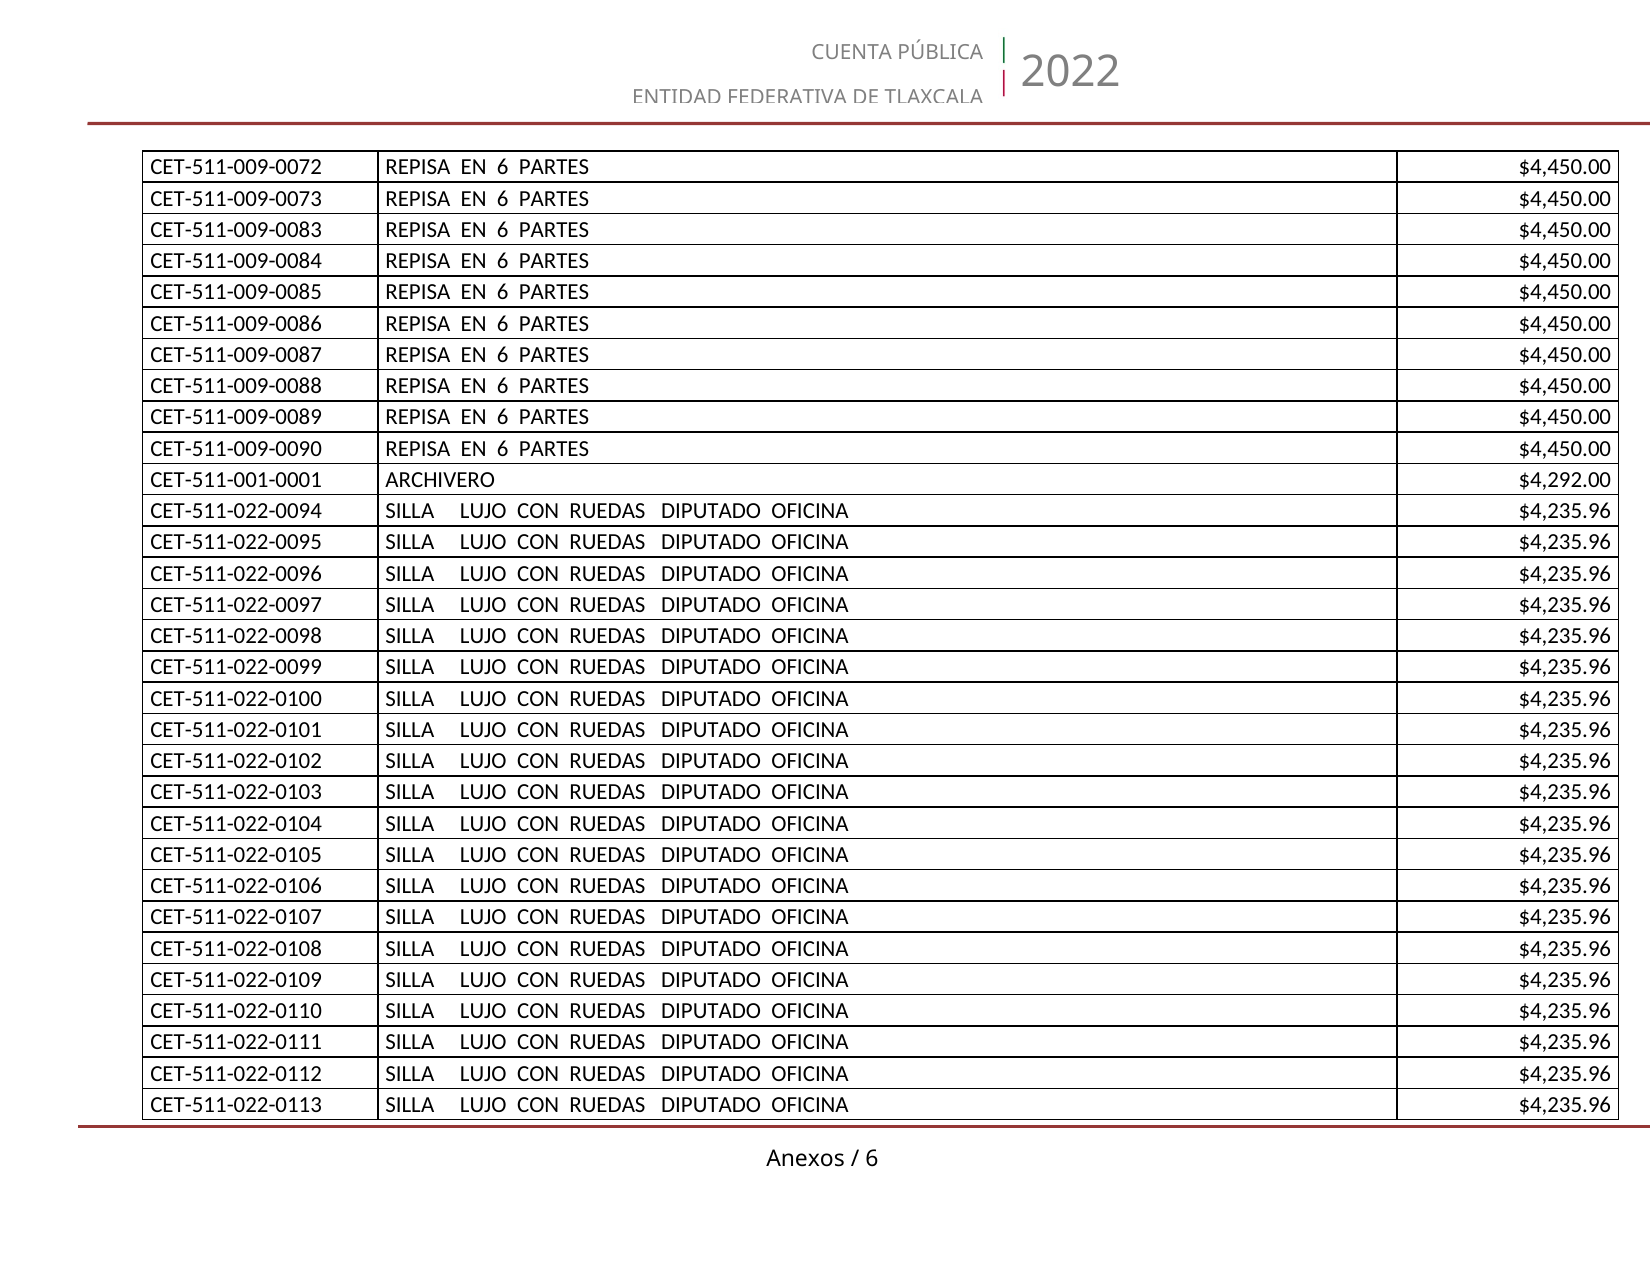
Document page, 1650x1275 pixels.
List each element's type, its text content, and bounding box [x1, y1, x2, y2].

table_cell $4,235.96 [1398, 808, 1618, 837]
table_cell $4,235.96 [1398, 745, 1618, 775]
table_cell CET-511-022-0099 [143, 652, 377, 681]
table_cell CET-511-022-0102 [143, 745, 377, 775]
table_cell $4,235.96 [1398, 1089, 1618, 1119]
table_cell CET-511-022-0108 [143, 933, 377, 962]
table_cell REPISA EN 6 PARTES [379, 433, 1396, 462]
table_cell SILLA LUJO CON RUEDAS DIPUTADO OFICINA [379, 527, 1396, 556]
table_cell SILLA LUJO CON RUEDAS DIPUTADO OFICINA [379, 683, 1396, 712]
table_cell REPISA EN 6 PARTES [379, 245, 1396, 275]
table_cell REPISA EN 6 PARTES [379, 339, 1396, 369]
table_cell REPISA EN 6 PARTES [379, 308, 1396, 337]
table_cell CET-511-009-0088 [143, 370, 377, 400]
table_cell $4,292.00 [1398, 464, 1618, 494]
table_cell CET-511-022-0113 [143, 1089, 377, 1119]
table_cell SILLA LUJO CON RUEDAS DIPUTADO OFICINA [379, 933, 1396, 962]
table_cell $4,235.96 [1398, 495, 1618, 525]
table_cell $4,235.96 [1398, 777, 1618, 806]
table_cell $4,235.96 [1398, 902, 1618, 931]
table_cell $4,235.96 [1398, 620, 1618, 650]
table_cell $4,450.00 [1398, 402, 1618, 431]
table_cell $4,235.96 [1398, 683, 1618, 712]
table_cell REPISA EN 6 PARTES [379, 370, 1396, 400]
table_cell ARCHIVERO [379, 464, 1396, 494]
table_cell SILLA LUJO CON RUEDAS DIPUTADO OFICINA [379, 808, 1396, 837]
picture [998, 28, 1014, 99]
table_cell $4,450.00 [1398, 183, 1618, 212]
table_cell SILLA LUJO CON RUEDAS DIPUTADO OFICINA [379, 558, 1396, 587]
table_cell CET-511-022-0096 [143, 558, 377, 587]
table_cell REPISA EN 6 PARTES [379, 214, 1396, 244]
table_cell CET-511-022-0109 [143, 964, 377, 994]
table_cell REPISA EN 6 PARTES [379, 183, 1396, 212]
table_cell SILLA LUJO CON RUEDAS DIPUTADO OFICINA [379, 870, 1396, 900]
table_cell $4,235.96 [1398, 933, 1618, 962]
table_cell SILLA LUJO CON RUEDAS DIPUTADO OFICINA [379, 777, 1396, 806]
table_cell CET-511-022-0094 [143, 495, 377, 525]
table_cell CET-511-001-0001 [143, 464, 377, 494]
table_cell SILLA LUJO CON RUEDAS DIPUTADO OFICINA [379, 620, 1396, 650]
table_cell CET-511-022-0112 [143, 1058, 377, 1087]
table_cell CET-511-009-0086 [143, 308, 377, 337]
table_cell $4,235.96 [1398, 558, 1618, 587]
table_cell SILLA LUJO CON RUEDAS DIPUTADO OFICINA [379, 1027, 1396, 1056]
table_cell SILLA LUJO CON RUEDAS DIPUTADO OFICINA [379, 902, 1396, 931]
table_cell CET-511-009-0072 [143, 152, 377, 181]
table_cell CET-511-009-0087 [143, 339, 377, 369]
table_cell CET-511-009-0073 [143, 183, 377, 212]
table_cell SILLA LUJO CON RUEDAS DIPUTADO OFICINA [379, 652, 1396, 681]
table_cell $4,235.96 [1398, 589, 1618, 619]
table_cell SILLA LUJO CON RUEDAS DIPUTADO OFICINA [379, 995, 1396, 1025]
table_cell $4,235.96 [1398, 714, 1618, 744]
table_cell CET-511-022-0098 [143, 620, 377, 650]
table_cell SILLA LUJO CON RUEDAS DIPUTADO OFICINA [379, 589, 1396, 619]
table_cell $4,450.00 [1398, 339, 1618, 369]
table_cell $4,450.00 [1398, 308, 1618, 337]
table_cell SILLA LUJO CON RUEDAS DIPUTADO OFICINA [379, 964, 1396, 994]
table_cell SILLA LUJO CON RUEDAS DIPUTADO OFICINA [379, 714, 1396, 744]
table_cell CET-511-022-0104 [143, 808, 377, 837]
table_cell $4,235.96 [1398, 1058, 1618, 1087]
table_cell CET-511-022-0111 [143, 1027, 377, 1056]
table_cell CET-511-022-0110 [143, 995, 377, 1025]
table_cell CET-511-022-0105 [143, 839, 377, 869]
table_cell $4,235.96 [1398, 964, 1618, 994]
table_cell $4,450.00 [1398, 370, 1618, 400]
table_cell REPISA EN 6 PARTES [379, 402, 1396, 431]
table_cell REPISA EN 6 PARTES [379, 152, 1396, 181]
table_cell $4,235.96 [1398, 839, 1618, 869]
table_cell REPISA EN 6 PARTES [379, 277, 1396, 306]
table_cell SILLA LUJO CON RUEDAS DIPUTADO OFICINA [379, 495, 1396, 525]
table_cell CET-511-022-0101 [143, 714, 377, 744]
table_cell CET-511-009-0090 [143, 433, 377, 462]
table_cell $4,450.00 [1398, 245, 1618, 275]
table_cell CET-511-022-0107 [143, 902, 377, 931]
table_cell CET-511-022-0095 [143, 527, 377, 556]
table_cell $4,450.00 [1398, 277, 1618, 306]
table_cell CET-511-022-0106 [143, 870, 377, 900]
table_cell CET-511-022-0100 [143, 683, 377, 712]
table_cell CET-511-009-0089 [143, 402, 377, 431]
table_cell $4,235.96 [1398, 652, 1618, 681]
table_cell $4,450.00 [1398, 152, 1618, 181]
table_cell SILLA LUJO CON RUEDAS DIPUTADO OFICINA [379, 1058, 1396, 1087]
table_cell SILLA LUJO CON RUEDAS DIPUTADO OFICINA [379, 839, 1396, 869]
table_cell CET-511-022-0097 [143, 589, 377, 619]
table_cell $4,450.00 [1398, 214, 1618, 244]
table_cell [379, 1089, 1396, 1119]
table_cell CET-511-009-0085 [143, 277, 377, 306]
table_cell CET-511-022-0103 [143, 777, 377, 806]
table_cell CET-511-009-0083 [143, 214, 377, 244]
table_cell $4,235.96 [1398, 1027, 1618, 1056]
table_cell CET-511-009-0084 [143, 245, 377, 275]
table_cell $4,235.96 [1398, 870, 1618, 900]
table_cell $4,235.96 [1398, 995, 1618, 1025]
table_cell SILLA LUJO CON RUEDAS DIPUTADO OFICINA [379, 745, 1396, 775]
table_cell $4,450.00 [1398, 433, 1618, 462]
table_cell $4,235.96 [1398, 527, 1618, 556]
